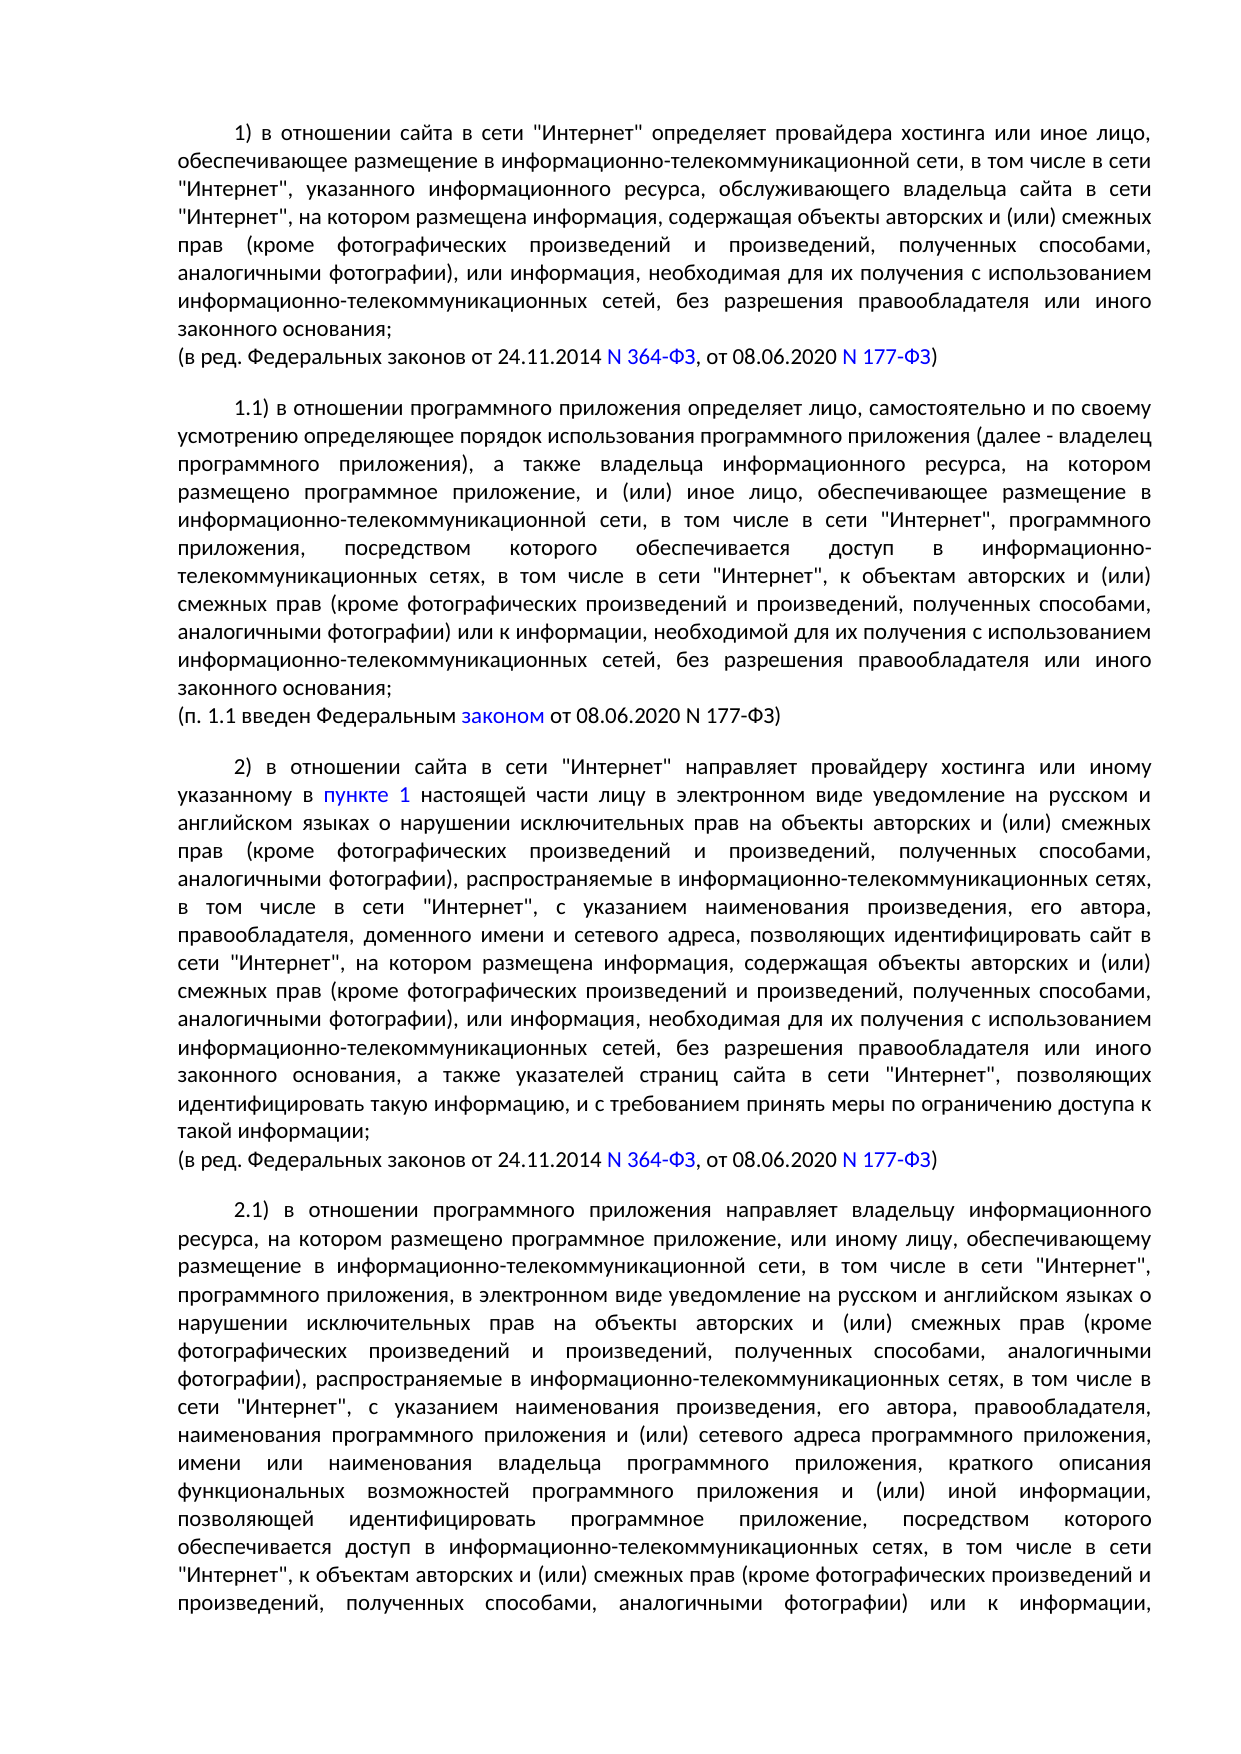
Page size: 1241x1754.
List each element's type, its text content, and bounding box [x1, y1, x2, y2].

text (п. 1.1 введен Федеральным законом от 08.06.2020 N 177-ФЗ) [177, 701, 1152, 729]
text 2) в отношении сайта в сети "Интернет" направляет провайдеру хостинга или иному указанному в пункте 1 настоящей части лицу в электронном виде уведомление на русском и английском языках о нарушении исключительных прав на объекты авторских и (или) смежных прав (кроме фотографических произведений и произведений, полученных способами, аналогичными фотографии), распространяемые в информационно-телекоммуникационных сетях, в том числе в сети "Интернет", с указанием наименования произведения, его автора, правообладателя, доменного имени и сетевого адреса, позволяющих идентифицировать сайт в сети "Интернет", на котором размещена информация, содержащая объекты авторских и (или) смежных прав (кроме фотографических произведений и произведений, полученных способами, аналогичными фотографии), или информация, необходимая для их получения с использованием информационно-телекоммуникационных сетей, без разрешения правообладателя или иного законного основания, а также указателей страниц сайта в сети "Интернет", позволяющих идентифицировать такую информацию, и с требованием принять меры по ограничению доступа к такой информации; [177, 752, 1152, 1145]
text (в ред. Федеральных законов от 24.11.2014 N 364-ФЗ, от 08.06.2020 N 177-ФЗ) [177, 1145, 1152, 1173]
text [177, 1196, 1152, 1616]
text 1.1) в отношении программного приложения определяет лицо, самостоятельно и по своему усмотрению определяющее порядок использования программного приложения (далее - владелец программного приложения), а также владельца информационного ресурса, на котором размещено программное приложение, и (или) иное лицо, обеспечивающее размещение в информационно-телекоммуникационной сети, в том числе в сети "Интернет", программного приложения, посредством которого обеспечивается доступ в информационно-телекоммуникационных сетях, в том числе в сети "Интернет", к объектам авторских и (или) смежных прав (кроме фотографических произведений и произведений, полученных способами, аналогичными фотографии) или к информации, необходимой для их получения с использованием информационно-телекоммуникационных сетей, без разрешения правообладателя или иного законного основания; [177, 393, 1152, 701]
text (в ред. Федеральных законов от 24.11.2014 N 364-ФЗ, от 08.06.2020 N 177-ФЗ) [177, 342, 1152, 370]
text 1) в отношении сайта в сети "Интернет" определяет провайдера хостинга или иное лицо, обеспечивающее размещение в информационно-телекоммуникационной сети, в том числе в сети "Интернет", указанного информационного ресурса, обслуживающего владельца сайта в сети "Интернет", на котором размещена информация, содержащая объекты авторских и (или) смежных прав (кроме фотографических произведений и произведений, полученных способами, аналогичными фотографии), или информация, необходимая для их получения с использованием информационно-телекоммуникационных сетей, без разрешения правообладателя или иного законного основания; [177, 118, 1152, 342]
